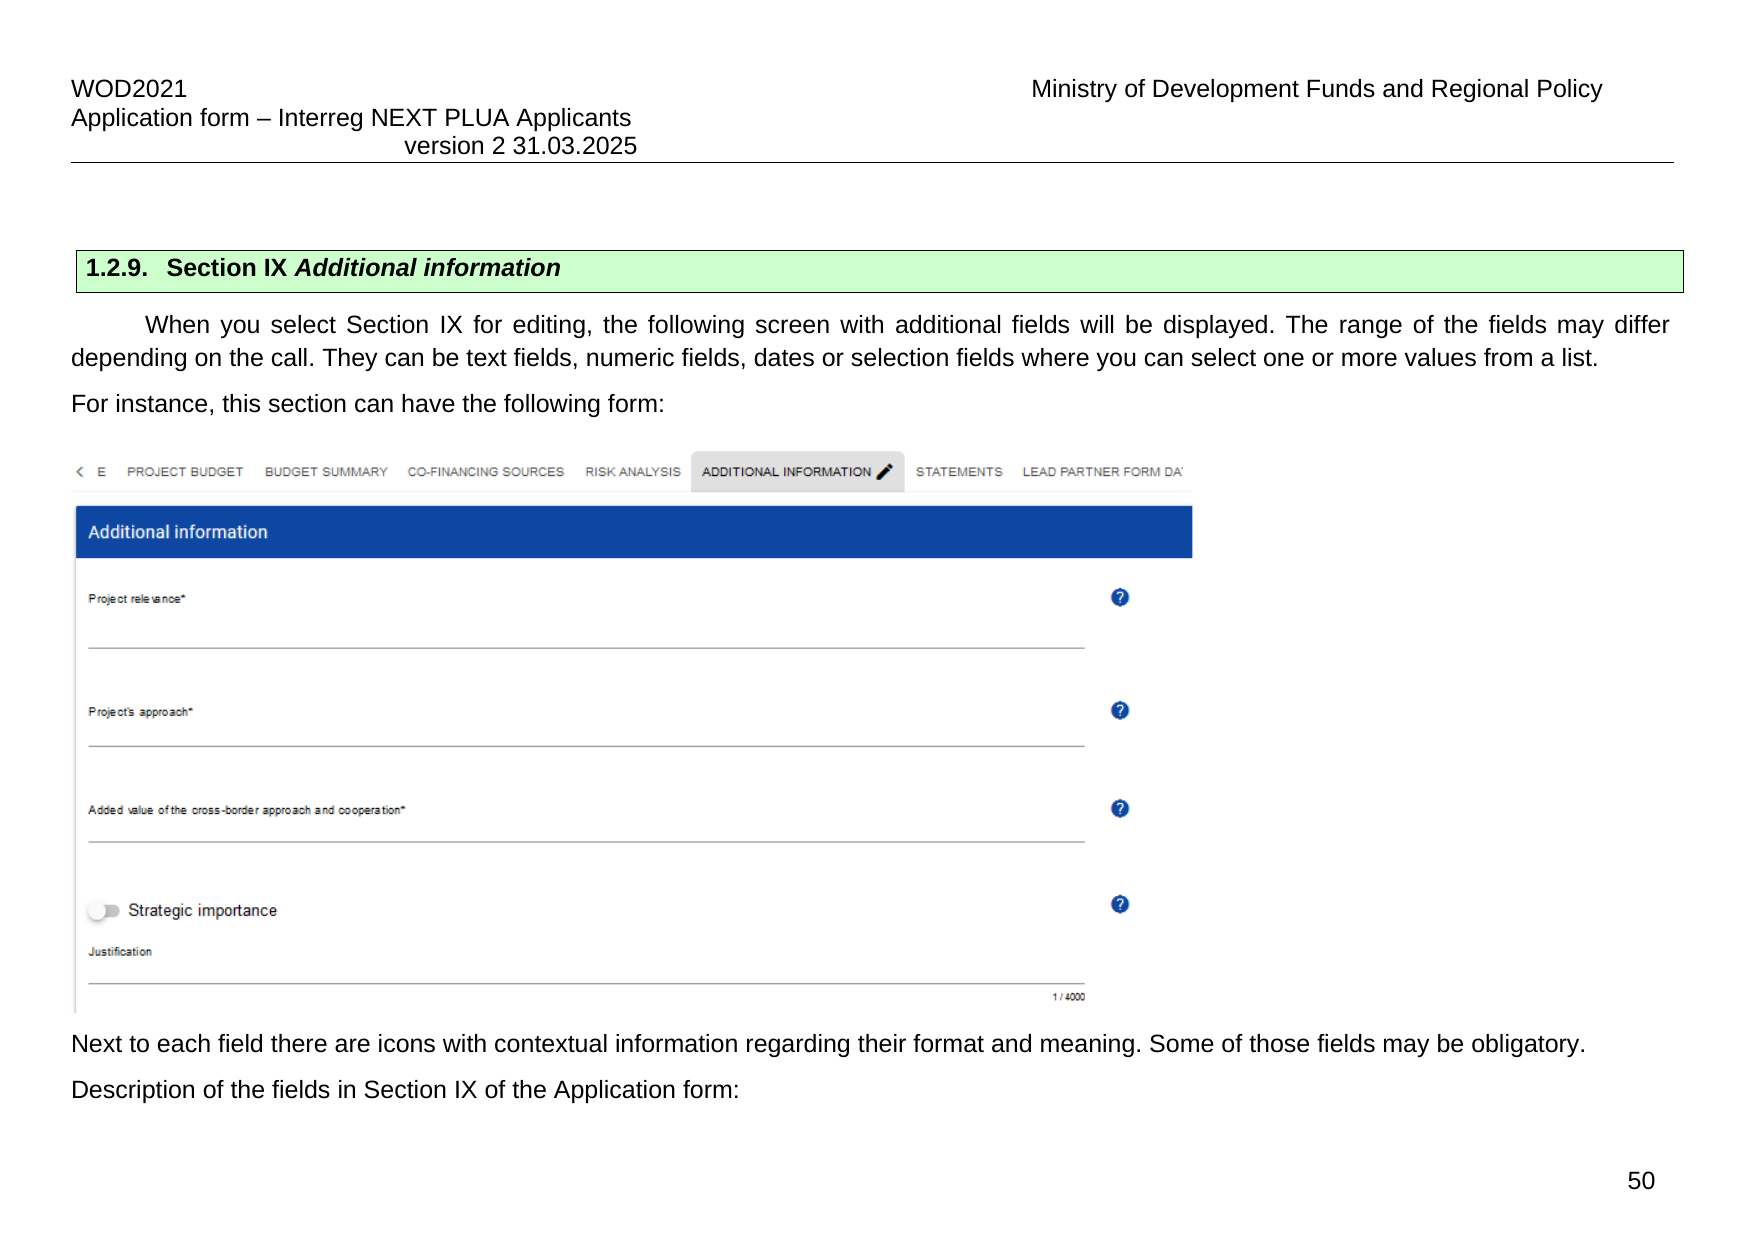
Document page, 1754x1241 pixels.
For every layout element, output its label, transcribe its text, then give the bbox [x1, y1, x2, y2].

text When you select Section IX for editing, the following screen with additional fields will be displayed. The range of the fields may differ depending on the call. They can be text fields, numeric fields, dates or selection fields where you can select one or more values from a list. [71, 310, 1674, 372]
text Next to each field there are icons with contextual information regarding their format and meaning. Some of those fields may be obligatory. [71, 1029, 1674, 1058]
subtitle Section IX Additional information [77, 251, 1683, 292]
picture [70, 434, 1193, 1013]
text For instance, this section can have the following form: [71, 389, 1674, 417]
text Description of the fields in Section IX of the Application form: [71, 1075, 1674, 1103]
